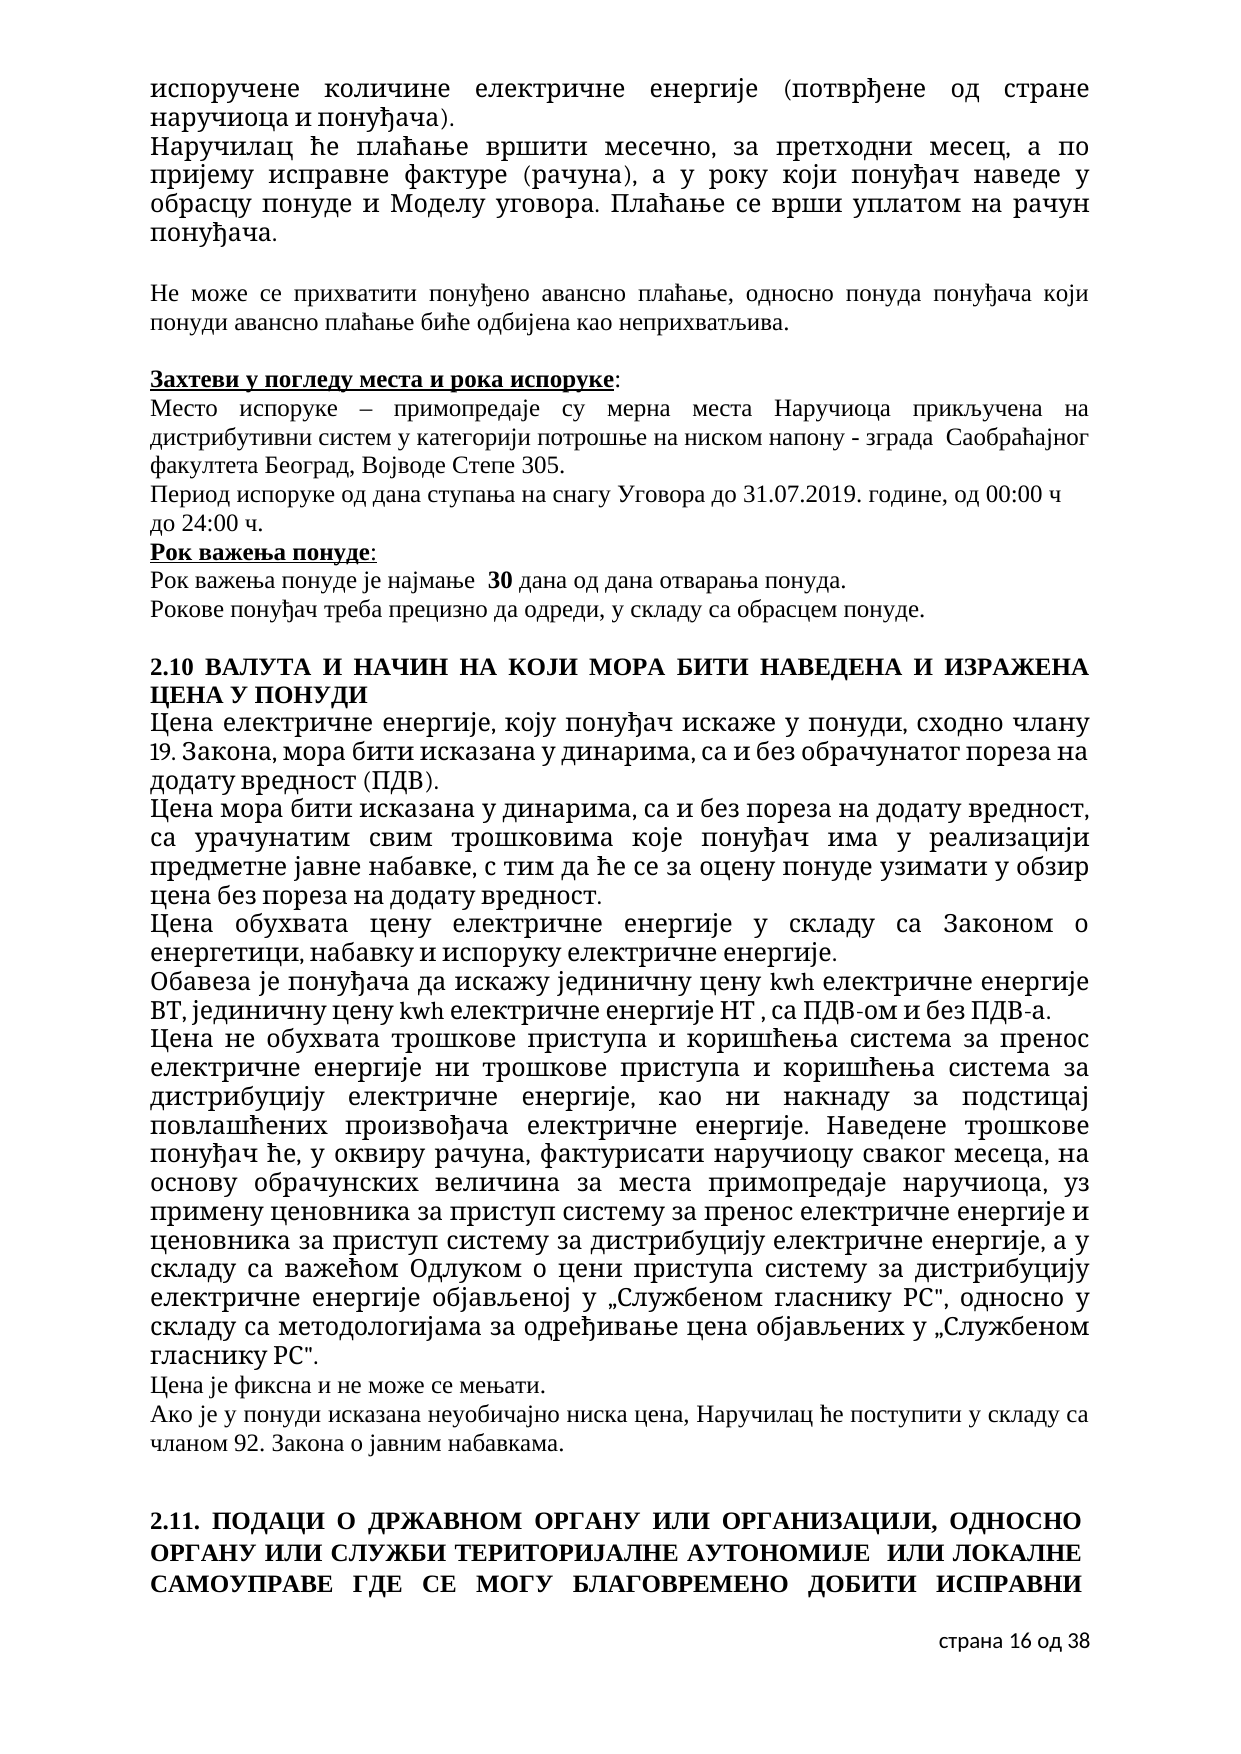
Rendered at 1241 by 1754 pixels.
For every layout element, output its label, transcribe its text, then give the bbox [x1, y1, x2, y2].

list 2.10 ВАЛУТА И НАЧИН НА КОЈИ МОРА БИТИ НАВЕДЕНА И ИЗРАЖЕНА ЦЕНА У ПОНУДИ [150, 652, 1090, 709]
list Обавеза је понуђача да искажу јединичну цену kwh електричне енергије ВТ, јединичну цену kwh електричне енергије НТ , са ПДВ-ом и без ПДВ-а. [150, 968, 1090, 1025]
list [150, 75, 1090, 132]
list Рок важења понуде: [150, 537, 1090, 565]
text Место испоруке – примопредаје су мерна места Наручиоца прикључена на дистрибутивни систем у категорији потрошње на ниском напону - зграда Саобраћајног факултета Београд, Војводе Степе 305. [150, 393, 1090, 479]
list Не може се прихватити понуђено авансно плаћање, односно понуда понуђача који понуди авансно плаћање биће одбијена као неприхватљива. [150, 278, 1090, 335]
list Рокове понуђач треба прецизно да одреди, у складу са обрасцем понуде. [150, 594, 1090, 623]
list Наручилац ће плаћање вршити месечно, за претходни месец, а по пријему исправне фактуре (рачуна), а у року који понуђач наведе у обрасцу понуде и Моделу уговора. Плаћање се врши уплатом на рачун понуђача. [150, 132, 1090, 247]
text Захтеви у погледу места и рока испоруке: [150, 364, 1090, 393]
list Цена не обухвата трошкове приступа и коришћења система за пренос електричне енергије ни трошкове приступа и коришћења система за дистрибуцију електричне енергије, као ни накнаду за подстицај повлашћених произвођача електричне енергије. Наведене трошкове понуђач ће, у оквиру рачуна, фактурисати наручиоцу сваког месеца, на основу обрачунских величина за места примопредаје наручиоца, уз примену ценовника за приступ систему за пренос електричне енергије и ценовника за приступ систему за дистрибуцију електричне енергије, а у складу са важећом Одлуком о цени приступа систему за дистрибуцију електричне енергије објављеној у „Службеном гласнику РС", односно у складу са методологијама за одређивање цена објављених у „Службеном гласнику РС". [150, 1025, 1090, 1370]
list Цена обухвата цену електричне енергије у складу са Законом о енергетици, набавку и испоруку електричне енергије. [150, 910, 1090, 968]
list Период испоруке од дана ступања на снагу Уговора до 31.07.2019. године, од 00:00 ч до 24:00 ч. [150, 479, 1090, 537]
list Цена електричне енергије, коју понуђач искаже у понуди, сходно члану 19. Закона, мора бити исказана у динарима, са и без обрачунатог пореза на додату вредност (ПДВ). [150, 709, 1090, 795]
list Рок важења понуде је најмање 30 дана од дана отварања понуда. [150, 565, 1090, 594]
text Ако је у понуди исказана неуобичајно ниска цена, Наручилац ће поступити у складу са чланом 92. Закона о јавним набавкама. [150, 1399, 1090, 1457]
list Цена мора бити исказана у динарима, са и без пореза на додату вредност, са урачунатим свим трошковима које понуђач има у реализацији предметне јавне набавке, с тим да ће се за оцену понуде узимати у обзир цена без пореза на додату вредност. [150, 795, 1090, 910]
list Цена је фиксна и не може се мењати. [150, 1370, 1090, 1399]
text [150, 1506, 1083, 1598]
